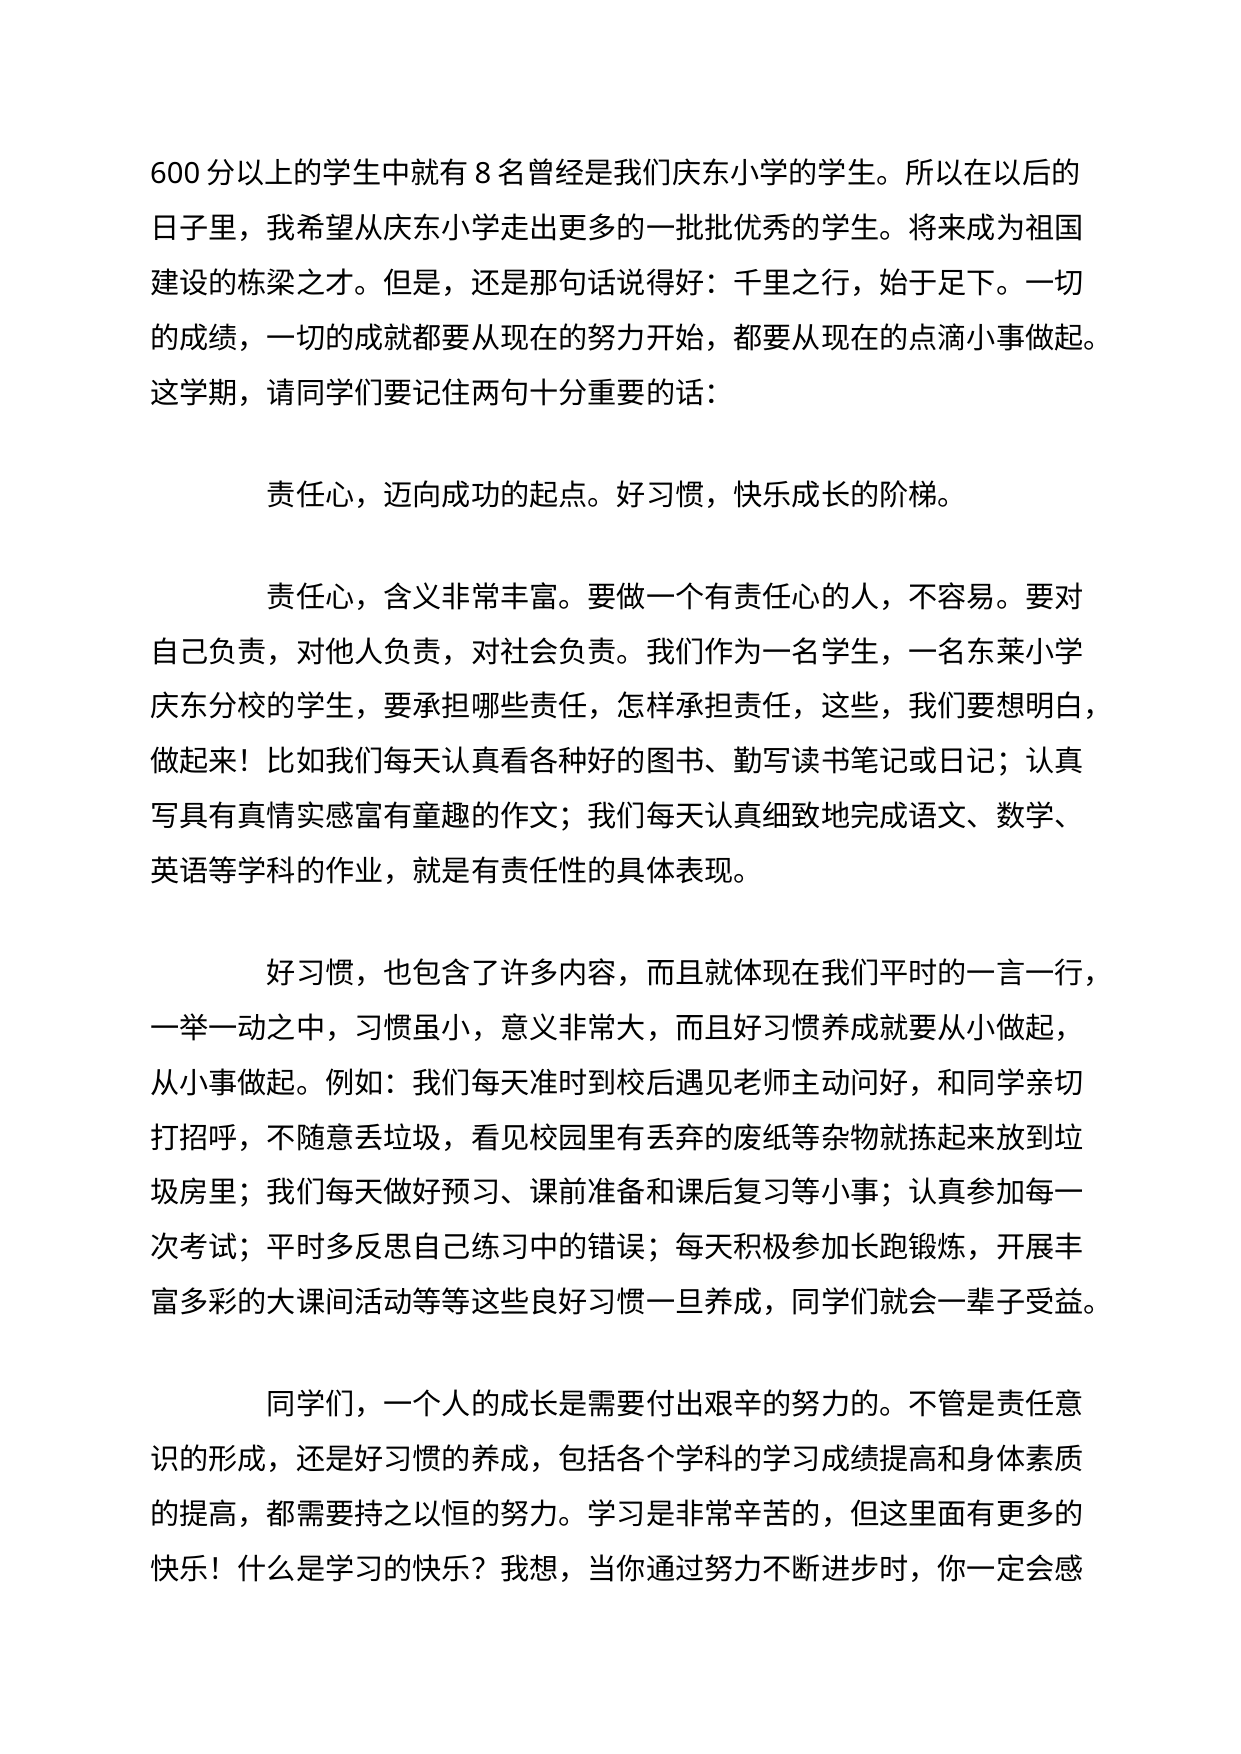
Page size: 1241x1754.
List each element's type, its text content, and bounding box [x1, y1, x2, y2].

text 责任心，迈向成功的起点。好习惯，快乐成长的阶梯。 [150, 471, 1090, 514]
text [150, 1381, 1090, 1588]
text 责任心，含义非常丰富。要做一个有责任心的人，不容易。要对自己负责，对他人负责，对社会负责。我们作为一名学生，一名东莱小学庆东分校的学生，要承担哪些责任，怎样承担责任，这些，我们要想明白，做起来！比如我们每天认真看各种好的图书、勤写读书笔记或日记；认真写具有真情实感富有童趣的作文；我们每天认真细致地完成语文、数学、英语等学科的作业，就是有责任性的具体表现。 [150, 573, 1090, 890]
text 好习惯，也包含了许多内容，而且就体现在我们平时的一言一行，一举一动之中，习惯虽小，意义非常大，而且好习惯养成就要从小做起，从小事做起。例如：我们每天准时到校后遇见老师主动问好，和同学亲切打招呼，不随意丢垃圾，看见校园里有丢弃的废纸等杂物就拣起来放到垃圾房里；我们每天做好预习、课前准备和课后复习等小事；认真参加每一次考试；平时多反思自己练习中的错误；每天积极参加长跑锻炼，开展丰富多彩的大课间活动等等这些良好习惯一旦养成，同学们就会一辈子受益。 [150, 949, 1090, 1321]
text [150, 150, 1090, 412]
